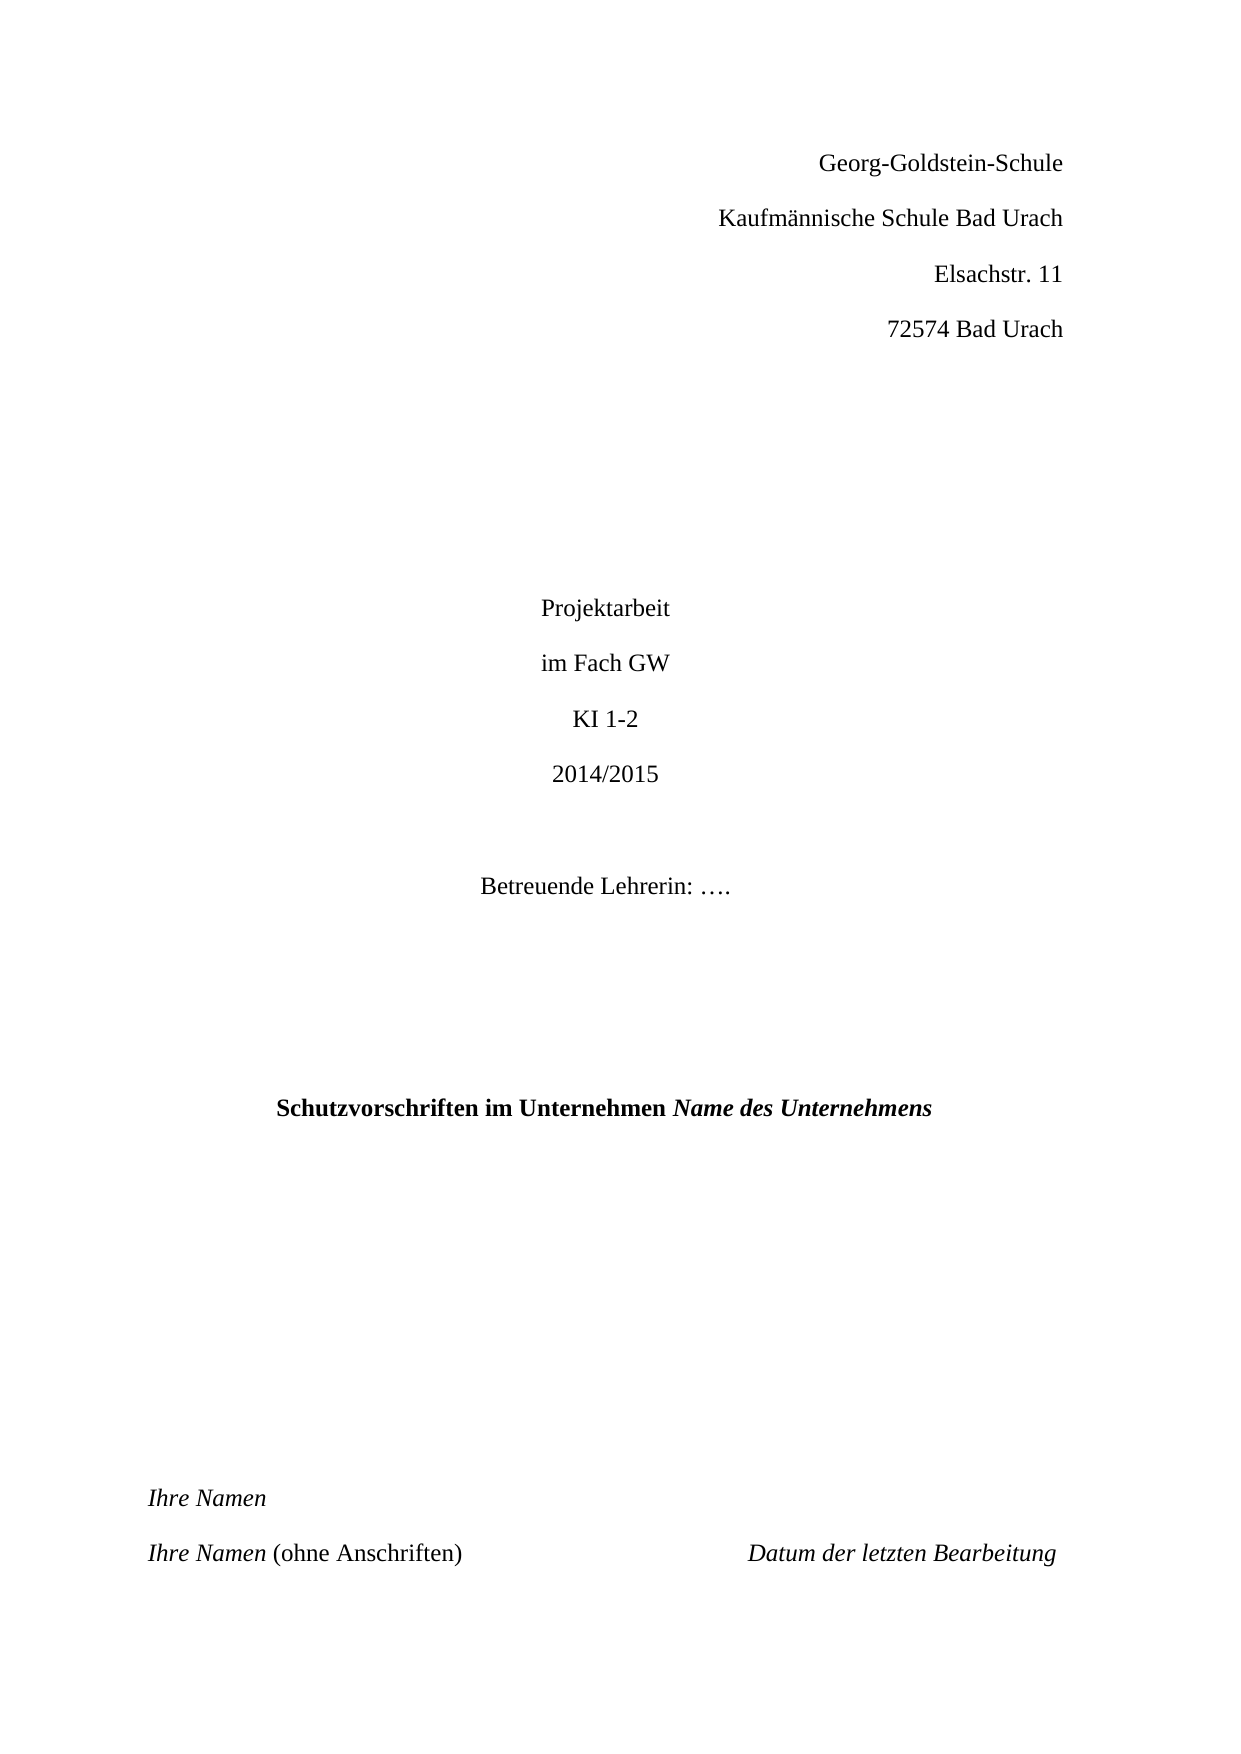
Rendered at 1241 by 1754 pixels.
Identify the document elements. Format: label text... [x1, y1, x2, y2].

text Betreuende Lehrerin: …. [148, 871, 1063, 899]
text 2014/2015 [148, 759, 1063, 788]
text Ihre Namen (ohne Anschriften) Datum der letzten Bearbeitung [148, 1538, 1063, 1567]
text Projektarbeit [148, 593, 1063, 621]
text Ihre Namen [148, 1483, 1063, 1511]
text Elsachstr. 11 [148, 259, 1063, 288]
text 72574 Bad Urach [148, 314, 1063, 343]
text im Fach GW [148, 648, 1063, 677]
text Kaufmännische Schule Bad Urach [148, 203, 1063, 232]
text KI 1-2 [148, 704, 1063, 733]
text Georg-Goldstein-Schule [148, 148, 1063, 176]
text Schutzvorschriften im Unternehmen Name des Unternehmens [148, 1093, 1063, 1122]
